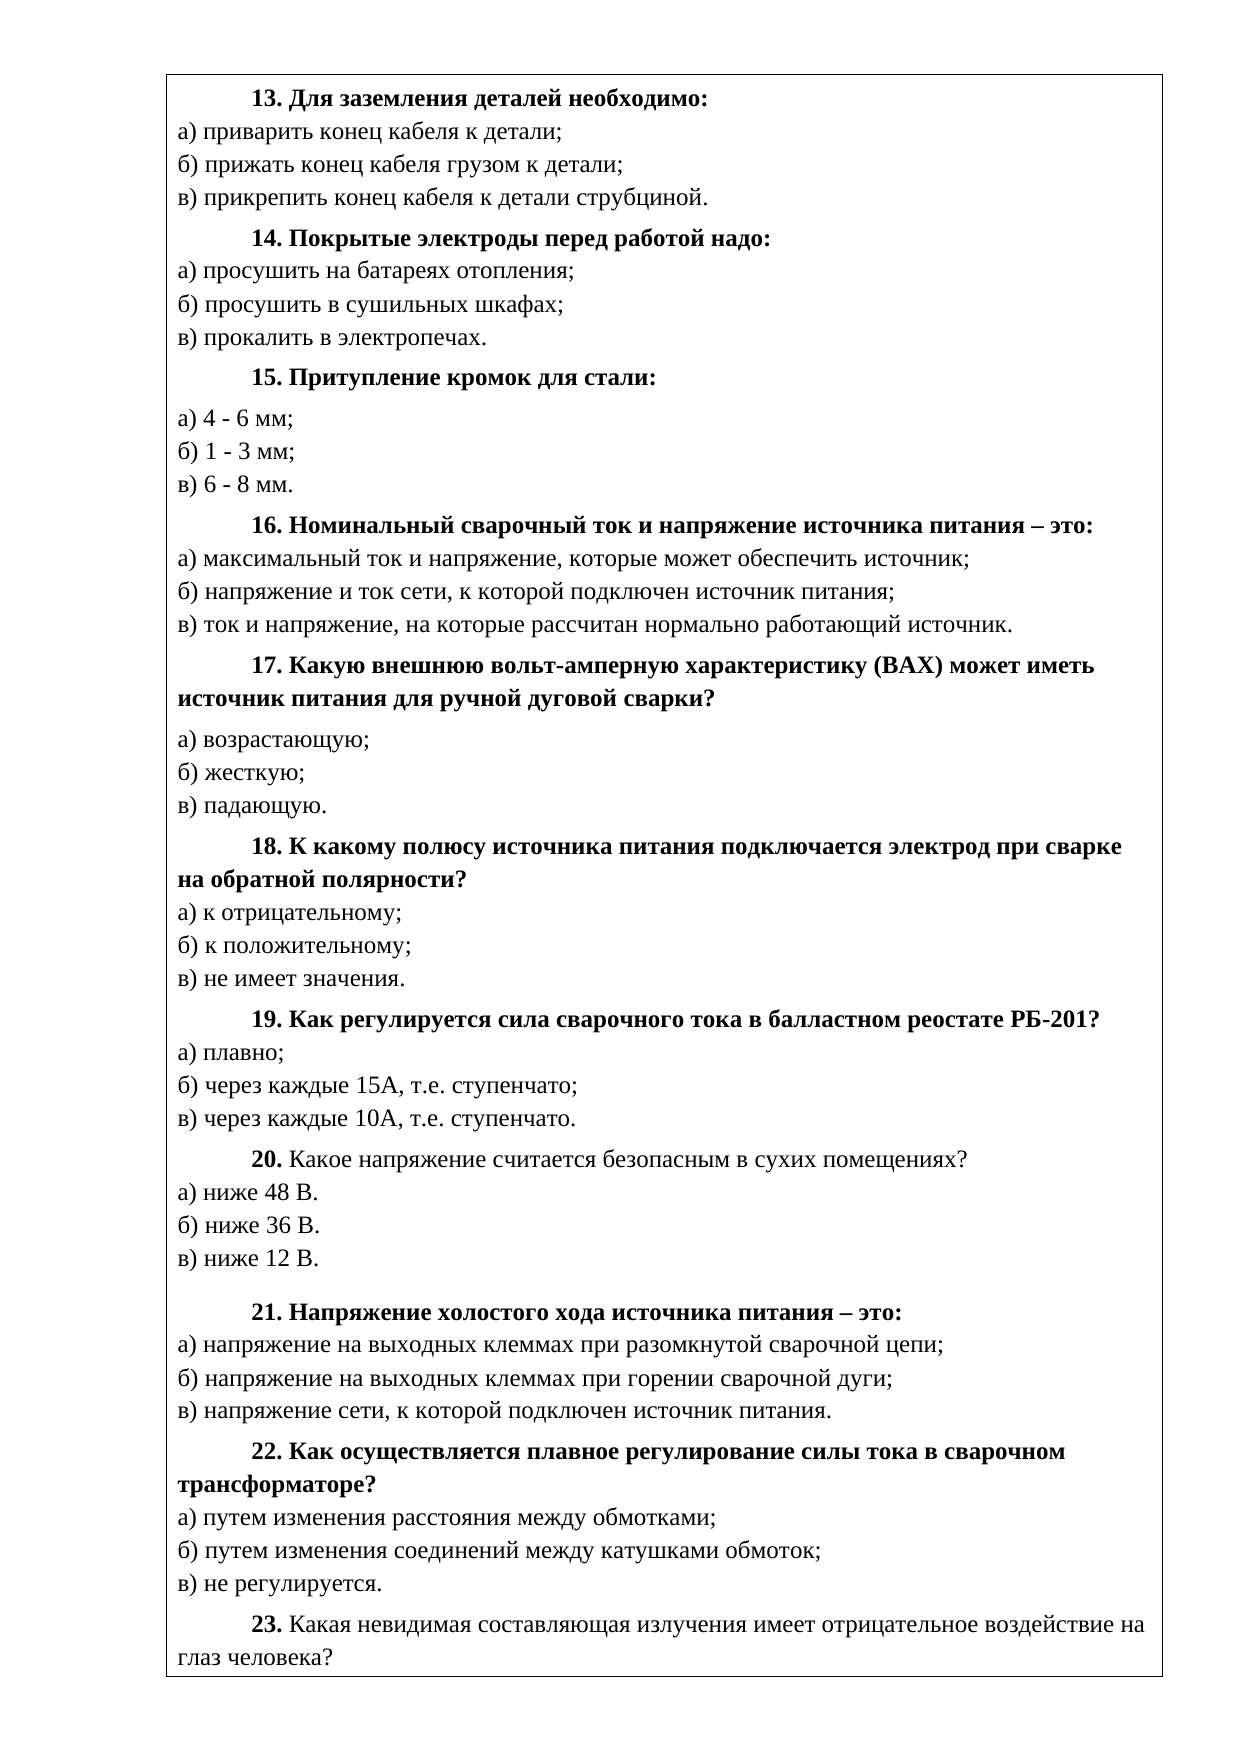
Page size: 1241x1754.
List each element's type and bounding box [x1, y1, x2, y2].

table_cell [167, 75, 1162, 1676]
